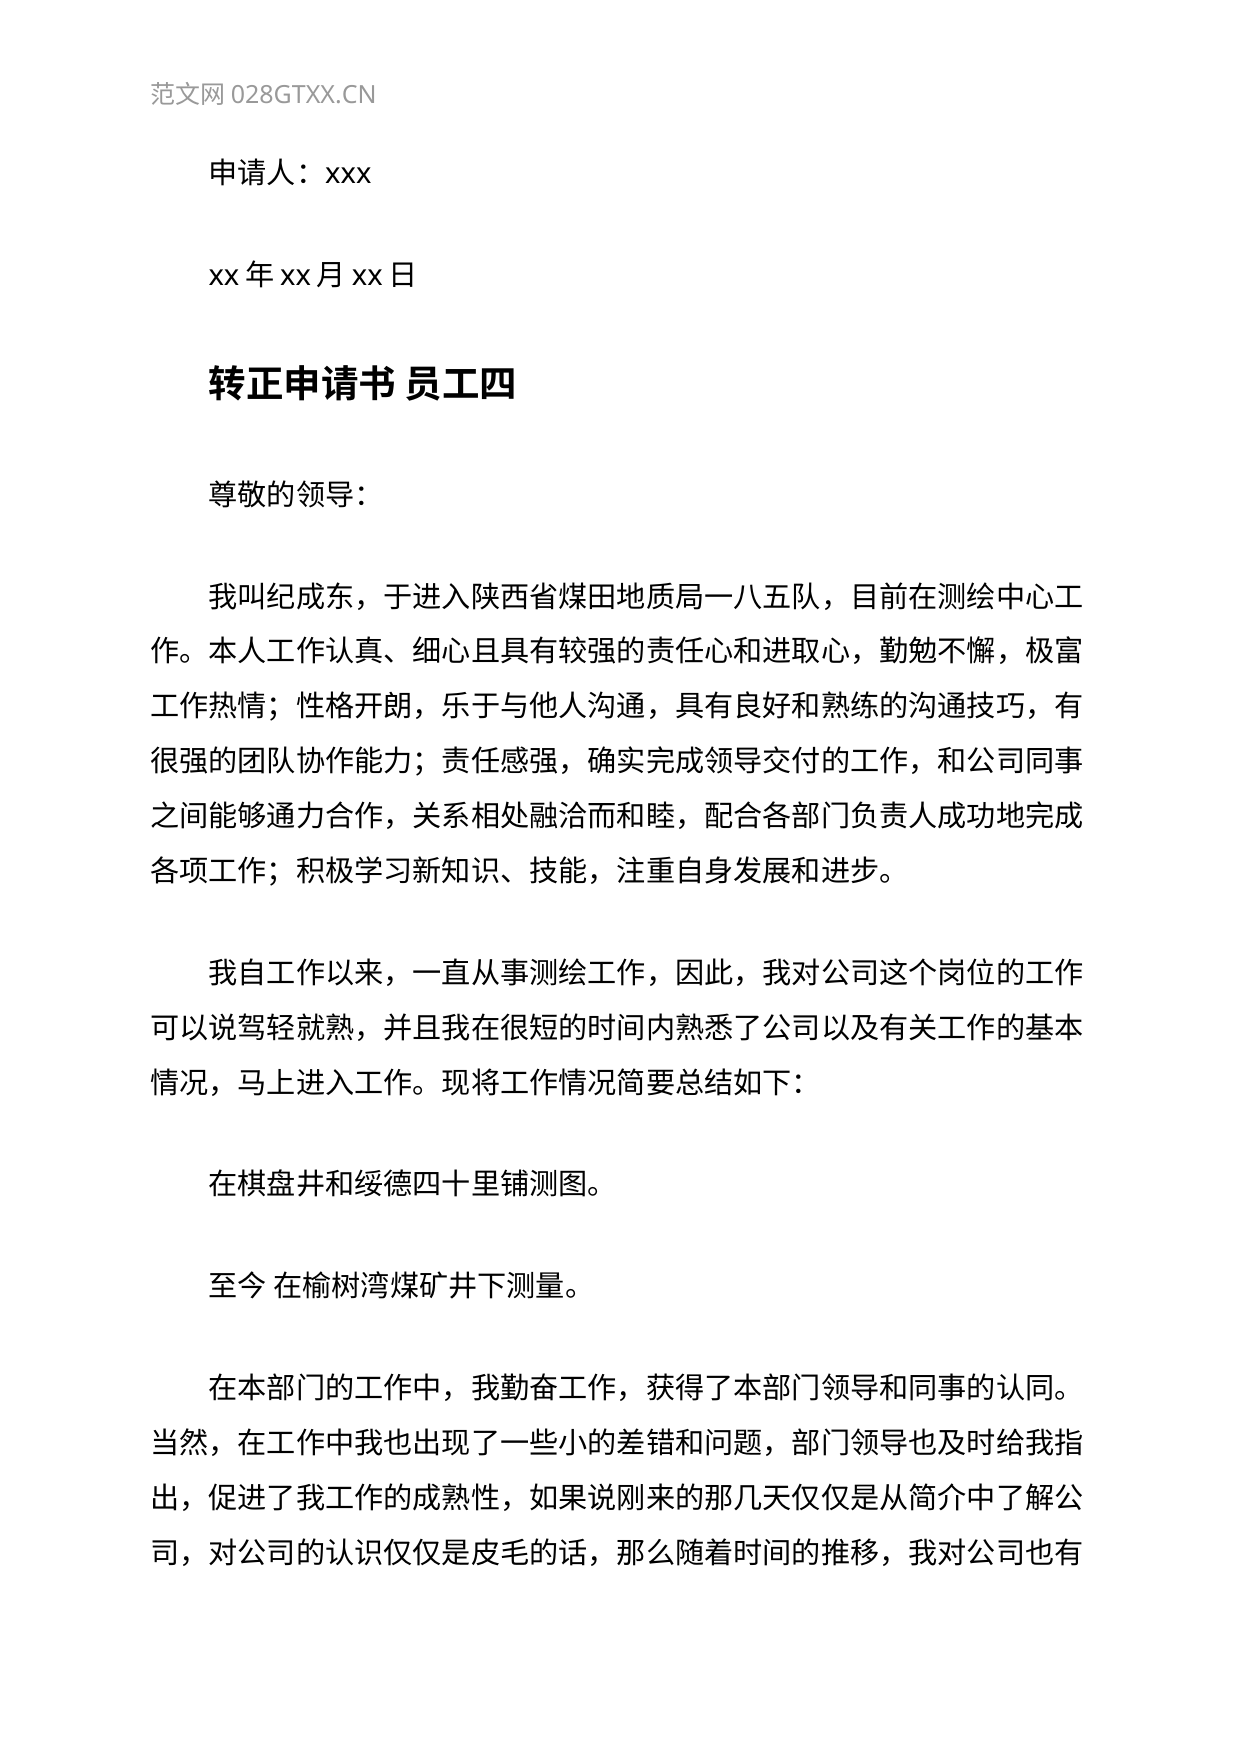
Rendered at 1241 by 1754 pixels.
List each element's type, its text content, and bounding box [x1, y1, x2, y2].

text xx年xx月xx日 [150, 252, 1090, 294]
text 我自工作以来，一直从事测绘工作，因此，我对公司这个岗位的工作可以说驾轻就熟，并且我在很短的时间内熟悉了公司以及有关工作的基本情况，马上进入工作。现将工作情况简要总结如下： [150, 949, 1090, 1101]
text 我叫纪成东，于进入陕西省煤田地质局一八五队，目前在测绘中心工作。本人工作认真、细心且具有较强的责任心和进取心，勤勉不懈，极富工作热情；性格开朗，乐于与他人沟通，具有良好和熟练的沟通技巧，有很强的团队协作能力；责任感强，确实完成领导交付的工作，和公司同事之间能够通力合作，关系相处融洽而和睦，配合各部门负责人成功地完成各项工作；积极学习新知识、技能，注重自身发展和进步。 [150, 573, 1090, 890]
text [150, 1364, 1090, 1571]
text 转正申请书 员工四 [150, 354, 1090, 408]
text 尊敬的领导： [150, 471, 1090, 514]
text 至今 在榆树湾煤矿井下测量。 [150, 1263, 1090, 1305]
text 申请人：xxx [150, 150, 1090, 192]
text 在棋盘井和绥德四十里铺测图。 [150, 1161, 1090, 1203]
